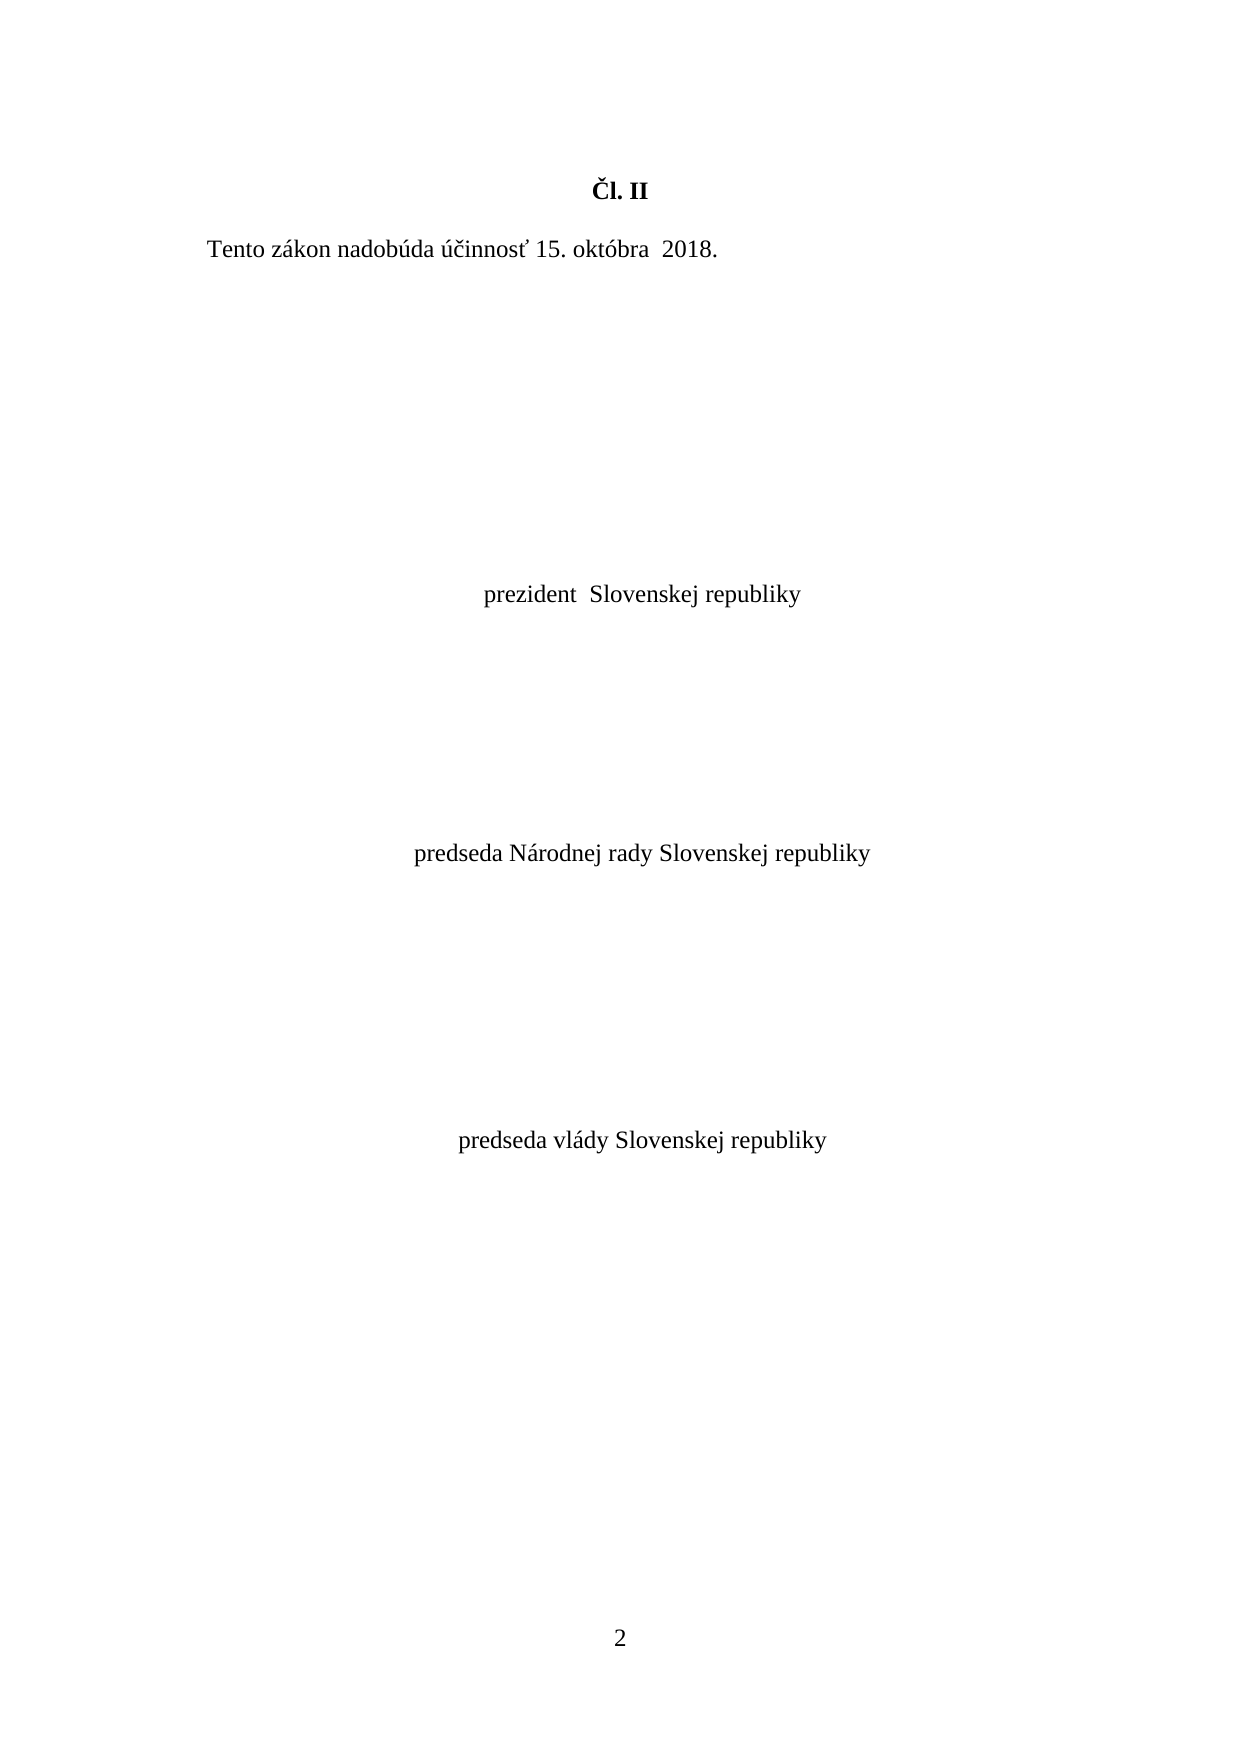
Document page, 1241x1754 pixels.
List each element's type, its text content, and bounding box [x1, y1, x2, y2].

text Tento zákon nadobúda účinnosť 15. októbra 2018. [148, 234, 1093, 263]
text prezident Slovenskej republiky [148, 579, 1093, 608]
text Čl. II [148, 176, 1093, 205]
text predseda Národnej rady Slovenskej republiky [148, 838, 1093, 866]
text predseda vlády Slovenskej republiky [148, 1125, 1093, 1154]
